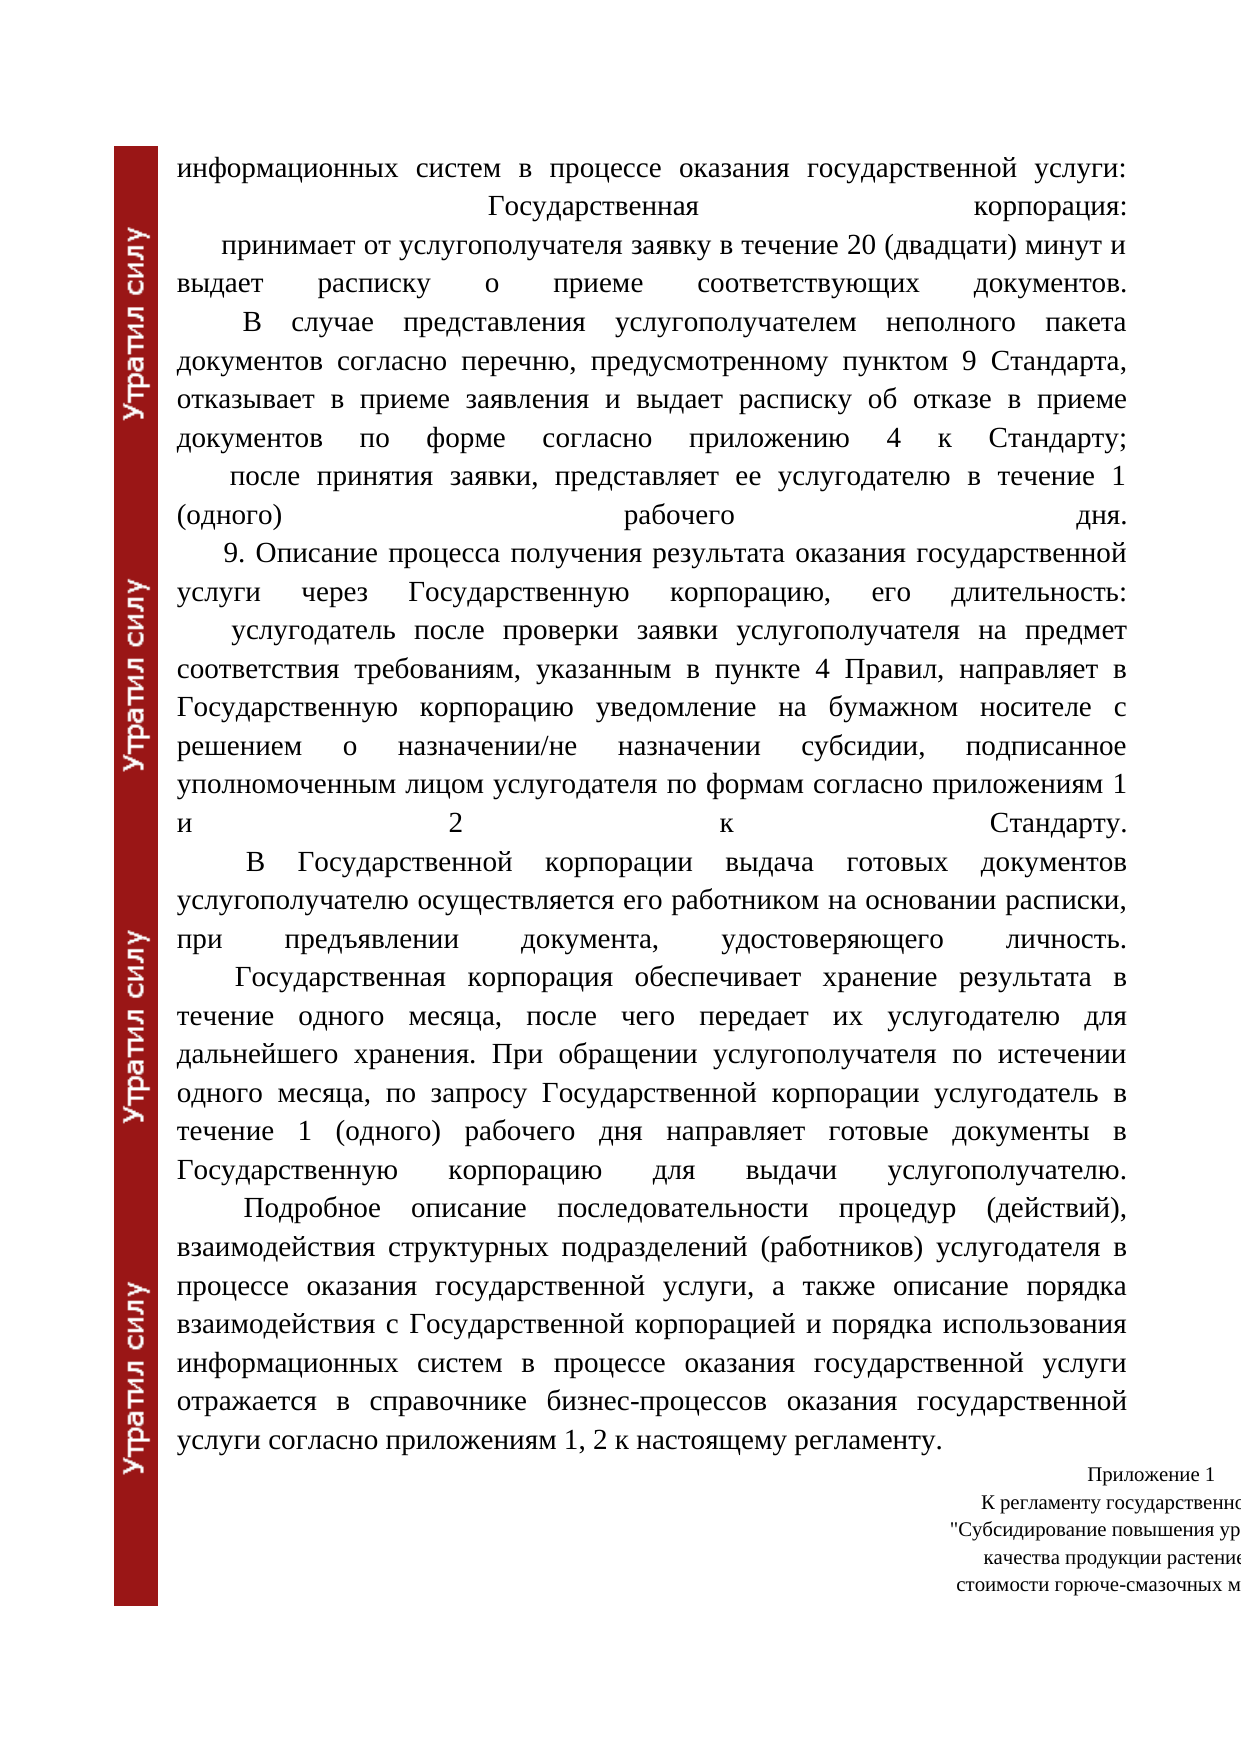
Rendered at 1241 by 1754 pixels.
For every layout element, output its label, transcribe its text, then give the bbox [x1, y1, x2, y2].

picture [114, 1455, 158, 1460]
table_header [101, 1460, 912, 1598]
picture [114, 1598, 158, 1606]
picture [114, 146, 158, 150]
